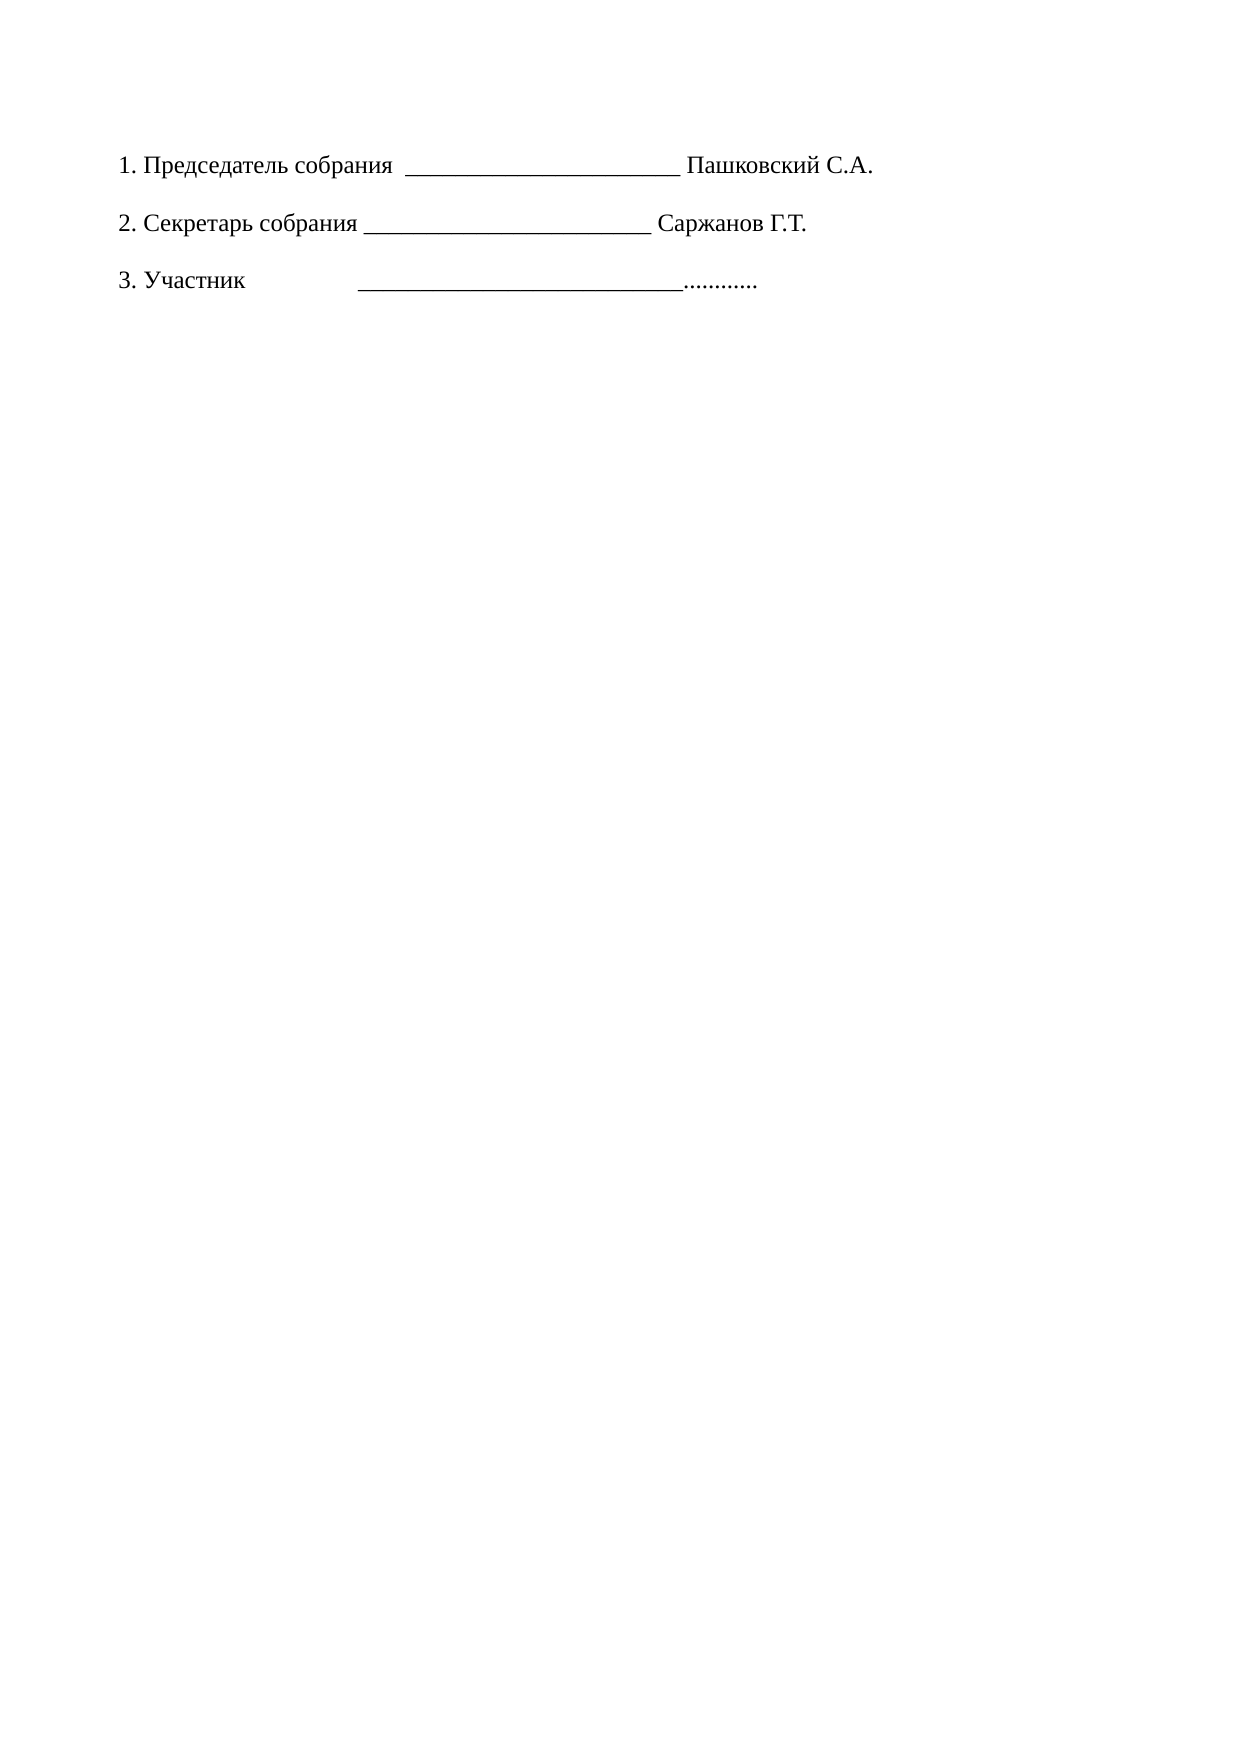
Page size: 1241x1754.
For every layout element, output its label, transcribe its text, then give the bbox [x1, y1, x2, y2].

text 3. Участник __________________________............ [118, 265, 1181, 294]
text 1. Председатель собрания ______________________ Пашковский С.А. [118, 150, 1181, 179]
text 2. Секретарь собрания _______________________ Саржанов Г.Т. [118, 208, 1181, 237]
